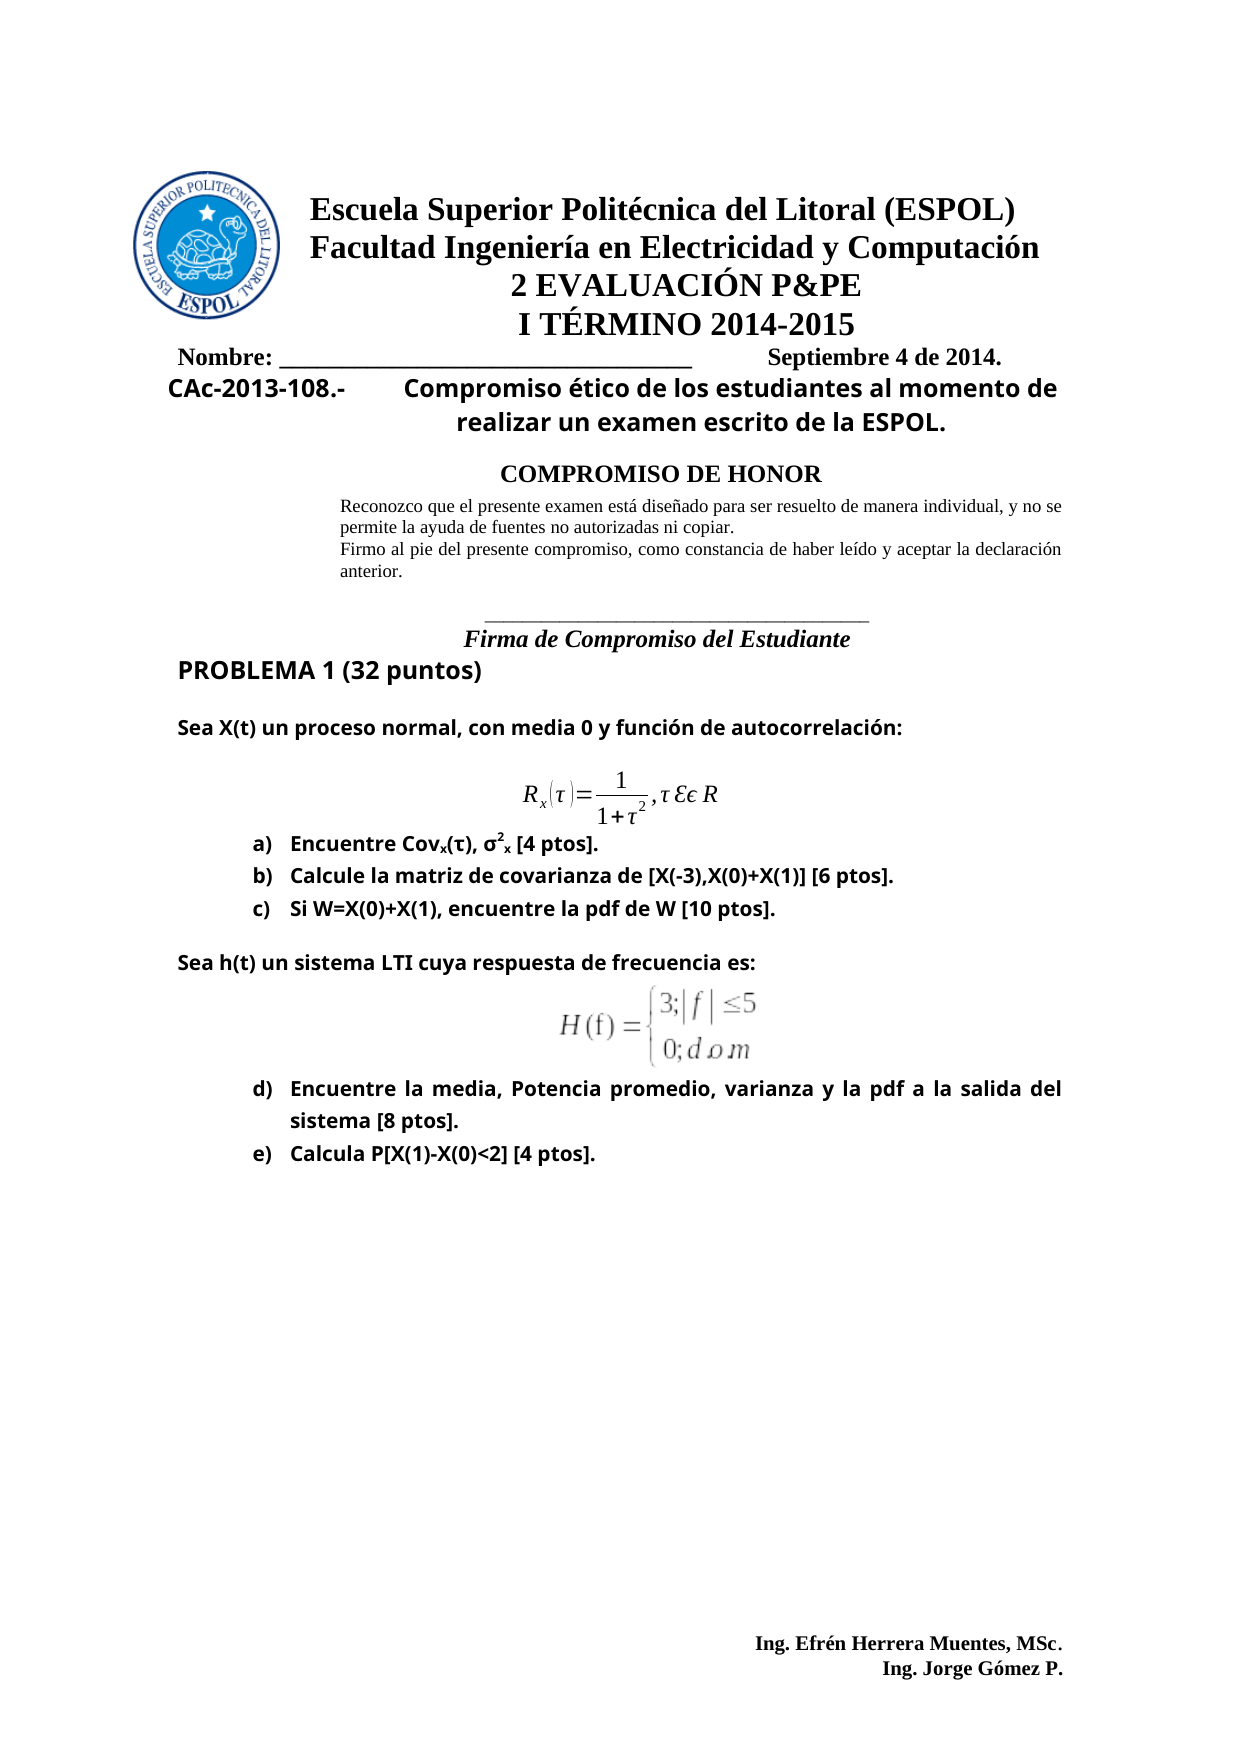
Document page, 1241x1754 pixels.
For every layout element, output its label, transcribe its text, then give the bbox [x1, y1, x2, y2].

text Sea X(t) un proceso normal, con media 0 y función de autocorrelación: [177, 713, 1063, 741]
text PROBLEMA 1 (32 puntos) [177, 653, 1063, 687]
text Nombre: _________________________________ Septiembre 4 de 2014. [177, 342, 1063, 371]
list Encuentre la media, Potencia promedio, varianza y la pdf a la salida del sistema [8 ptos]. [252, 1074, 1063, 1135]
text Reconozco que el presente examen está diseñado para ser resuelto de manera individual, y no se permite la ayuda de fuentes no autorizadas ni copiar. [340, 495, 1063, 538]
text Sea h(t) un sistema LTI cuya respuesta de frecuencia es: [177, 948, 1063, 976]
list Encuentre Covx(τ), σ2x [4 ptos]. [252, 829, 1063, 857]
text _________________________________________ [340, 603, 1063, 624]
text Firma de Compromiso del Estudiante [177, 624, 1063, 653]
text CAc-2013-108.- Compromiso ético de los estudiantes al momento de realizar un examen escrito de la ESPOL. [162, 371, 1063, 439]
text Facultad Ingeniería en Electricidad y Computación [291, 227, 1063, 266]
list Calcula P[X(1)-X(0)<2] [4 ptos]. [252, 1139, 1063, 1168]
text I TÉRMINO 2014-2015 [177, 304, 1063, 342]
list Si W=X(0)+X(1), encuentre la pdf de W [10 ptos]. [252, 894, 1063, 923]
text 2 EVALUACIÓN P&PE [291, 266, 1063, 304]
text Escuela Superior Politécnica del Litoral (ESPOL) [291, 189, 1063, 227]
text Firmo al pie del presente compromiso, como constancia de haber leído y aceptar la declaración anterior. [340, 538, 1063, 581]
text COMPROMISO DE HONOR [177, 459, 1063, 488]
list Calcule la matriz de covarianza de [X(-3),X(0)+X(1)] [6 ptos]. [252, 862, 1063, 890]
picture [130, 170, 291, 326]
